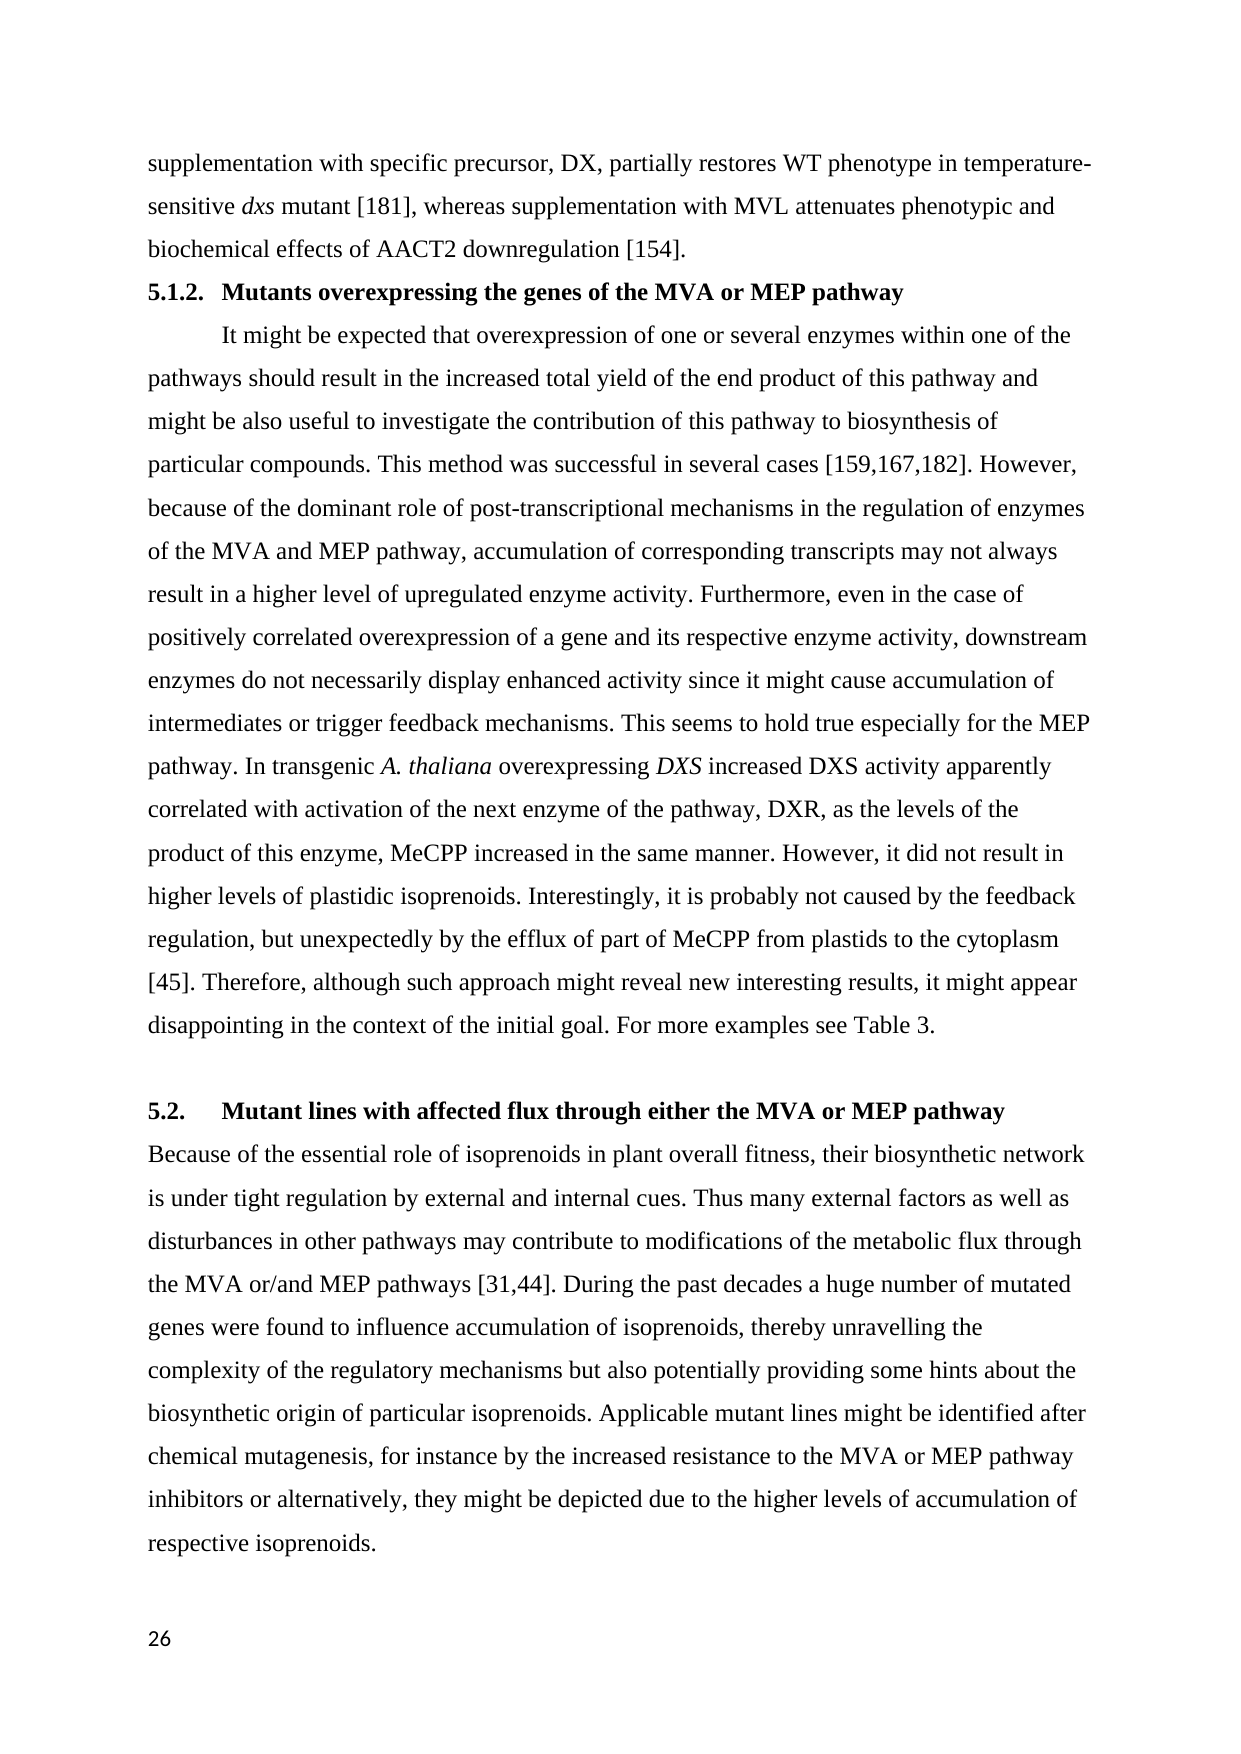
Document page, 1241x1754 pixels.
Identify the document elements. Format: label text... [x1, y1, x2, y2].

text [148, 148, 1093, 263]
text Because of the essential role of isoprenoids in plant overall fitness, their biosynthetic network is under tight regulation by external and internal cues. Thus many external factors as well as disturbances in other pathways may contribute to modifications of the metabolic flux through the MVA or/and MEP pathways [31,44]. During the past decades a huge number of mutated genes were found to influence accumulation of isoprenoids, thereby unravelling the complexity of the regulatory mechanisms but also potentially providing some hints about the biosynthetic origin of particular isoprenoids. Applicable mutant lines might be identified after chemical mutagenesis, for instance by the increased resistance to the MVA or MEP pathway inhibitors or alternatively, they might be depicted due to the higher levels of accumulation of respective isoprenoids. [148, 1139, 1093, 1556]
text It might be expected that overexpression of one or several enzymes within one of the pathways should result in the increased total yield of the end product of this pathway and might be also useful to investigate the contribution of this pathway to biosynthesis of particular compounds. This method was successful in several cases [159,167,182]. However, because of the dominant role of post-transcriptional mechanisms in the regulation of enzymes of the MVA and MEP pathway, accumulation of corresponding transcripts may not always result in a higher level of upregulated enzyme activity. Furthermore, even in the case of positively correlated overexpression of a gene and its respective enzyme activity, downstream enzymes do not necessarily display enhanced activity since it might cause accumulation of intermediates or trigger feedback mechanisms. This seems to hold true especially for the MEP pathway. In transgenic A. thaliana overexpressing DXS increased DXS activity apparently correlated with activation of the next enzyme of the pathway, DXR, as the levels of the product of this enzyme, MeCPP increased in the same manner. However, it did not result in higher levels of plastidic isoprenoids. Interestingly, it is probably not caused by the feedback regulation, but unexpectedly by the efflux of part of MeCPP from plastids to the cytoplasm [45]. Therefore, although such approach might reveal new interesting results, it might appear disappointing in the context of the initial goal. For more examples see Table 3. [148, 320, 1093, 1039]
text 5.1.2. Mutants overexpressing the genes of the MVA or MEP pathway [148, 277, 1093, 306]
text 5.2. Mutant lines with affected flux through either the MVA or MEP pathway [148, 1096, 1093, 1125]
